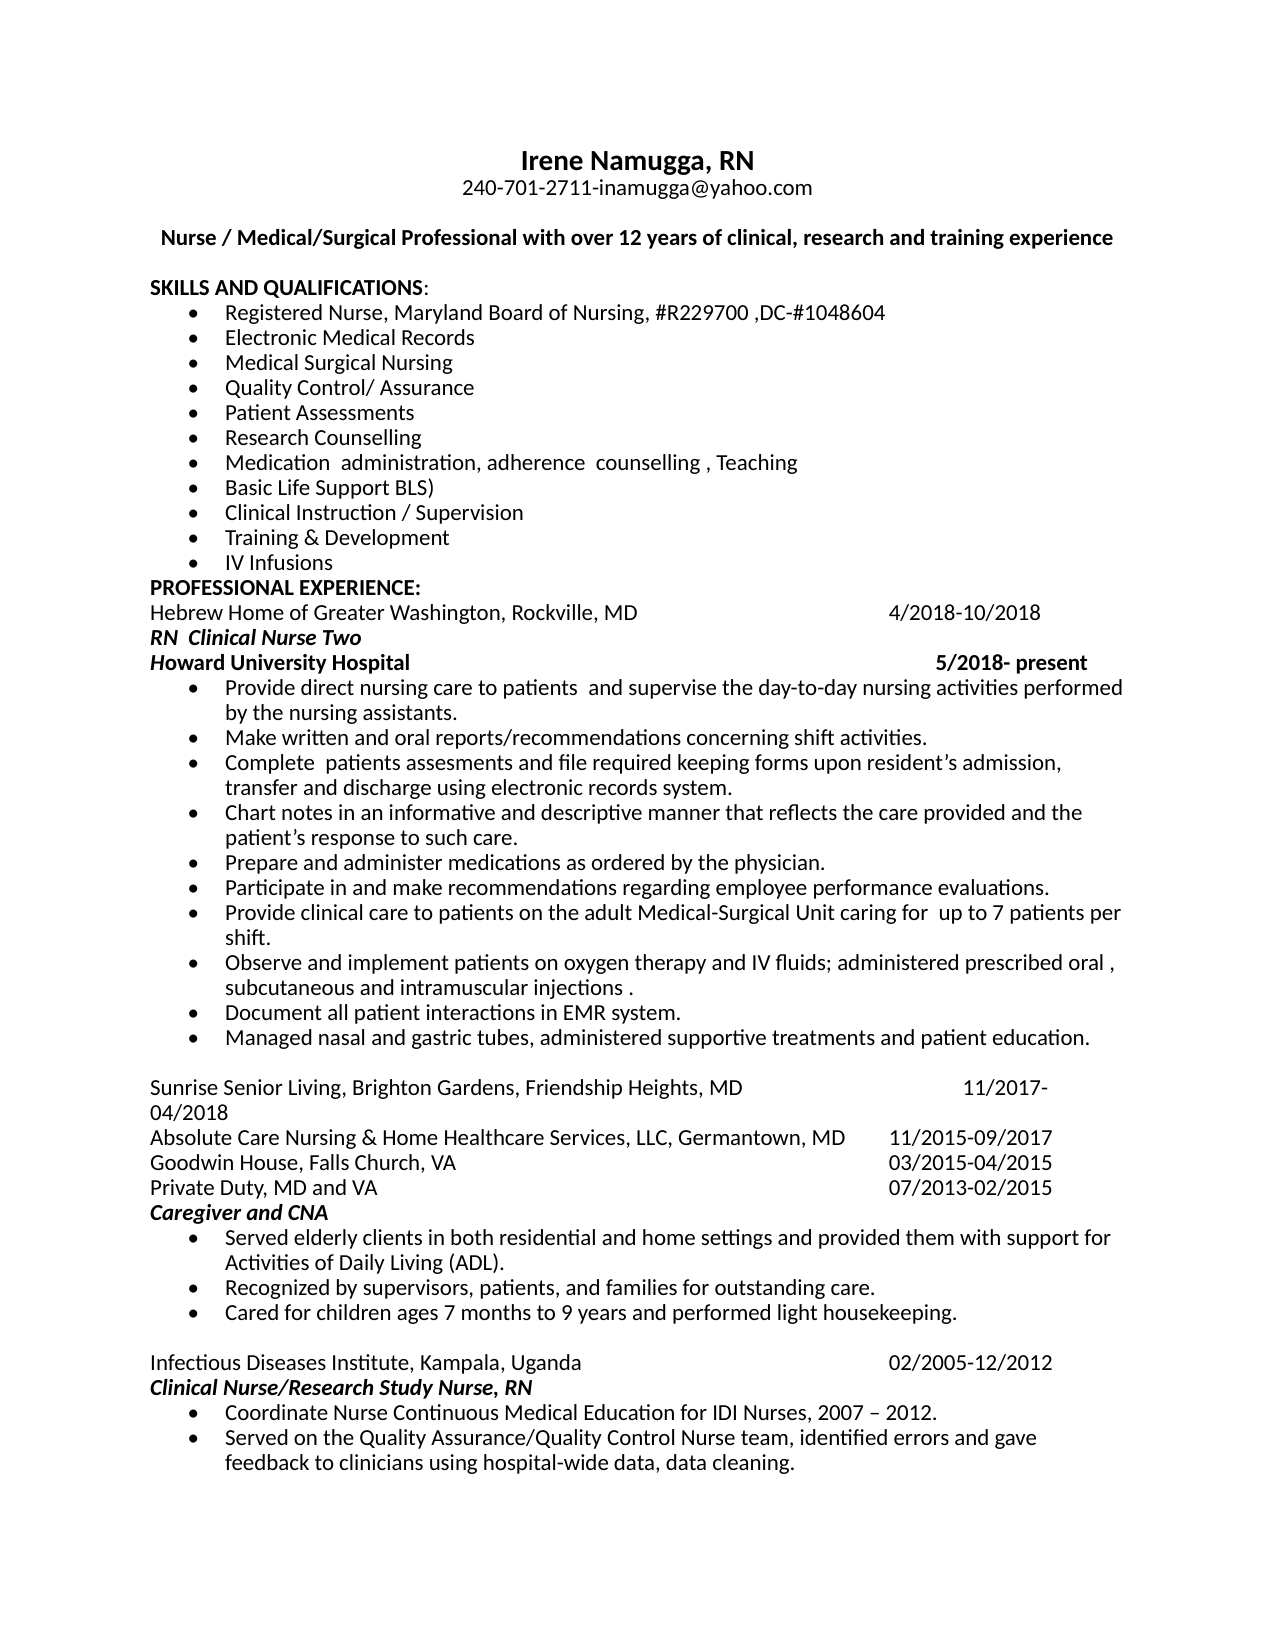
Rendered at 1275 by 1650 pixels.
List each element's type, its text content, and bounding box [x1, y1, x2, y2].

text Clinical Nurse/Research Study Nurse, RN [150, 1375, 1125, 1400]
list Clinical Instruction / Supervision [187, 500, 1125, 525]
list Participate in and make recommendations regarding employee performance evaluations. [187, 875, 1125, 900]
list Prepare and administer medications as ordered by the physician. [187, 850, 1125, 875]
text Sunrise Senior Living, Brighton Gardens, Friendship Heights, MD 11/2017-04/2018 [150, 1075, 1125, 1125]
text Howard University Hospital 5/2018- present [150, 650, 1125, 675]
list Research Counselling [187, 425, 1125, 450]
text RN Clinical Nurse Two [150, 625, 1125, 650]
list Patient Assessments [187, 400, 1125, 425]
list Chart notes in an informative and descriptive manner that reflects the care provided and the patient’s response to such care. [187, 800, 1125, 850]
list Managed nasal and gastric tubes, administered supportive treatments and patient education. [187, 1025, 1125, 1050]
text SKILLS AND QUALIFICATIONS: [150, 275, 1125, 300]
list Document all patient interactions in EMR system. [187, 1000, 1125, 1025]
list Basic Life Support BLS) [187, 475, 1125, 500]
list Registered Nurse, Maryland Board of Nursing, #R229700 ,DC-#1048604 [187, 300, 1125, 325]
text Private Duty, MD and VA 07/2013-02/2015 [150, 1175, 1125, 1200]
text Absolute Care Nursing & Home Healthcare Services, LLC, Germantown, MD 11/2015-09/2017 [150, 1125, 1125, 1150]
list Cared for children ages 7 months to 9 years and performed light housekeeping. [187, 1300, 1125, 1325]
text Caregiver and CNA [150, 1200, 1125, 1225]
list Electronic Medical Records [187, 325, 1125, 350]
list Training & Development [187, 525, 1125, 550]
text Goodwin House, Falls Church, VA 03/2015-04/2015 [150, 1150, 1125, 1175]
list Provide direct nursing care to patients and supervise the day-to-day nursing activities performed by the nursing assistants. [187, 675, 1125, 725]
list Quality Control/ Assurance [187, 375, 1125, 400]
text Hebrew Home of Greater Washington, Rockville, MD 4/2018-10/2018 [150, 600, 1125, 625]
list Medication administration, adherence counselling , Teaching [187, 450, 1125, 475]
list Coordinate Nurse Continuous Medical Education for IDI Nurses, 2007 – 2012. [187, 1400, 1125, 1425]
list Provide clinical care to patients on the adult Medical-Surgical Unit caring for up to 7 patients per shift. [187, 900, 1125, 950]
text PROFESSIONAL EXPERIENCE: [150, 575, 1125, 600]
list Served on the Quality Assurance/Quality Control Nurse team, identified errors and gave feedback to clinicians using hospital-wide data, data cleaning. [187, 1425, 1125, 1475]
text Infectious Diseases Institute, Kampala, Uganda 02/2005-12/2012 [150, 1350, 1125, 1375]
list Served elderly clients in both residential and home settings and provided them with support for Activities of Daily Living (ADL). [187, 1225, 1125, 1275]
list Complete patients assesments and file required keeping forms upon resident’s admission, transfer and discharge using electronic records system. [187, 750, 1125, 800]
list Recognized by supervisors, patients, and families for outstanding care. [187, 1275, 1125, 1300]
list Observe and implement patients on oxygen therapy and IV fluids; administered prescribed oral , subcutaneous and intramuscular injections . [187, 950, 1125, 1000]
text Irene Namugga, RN [150, 150, 1125, 175]
list Make written and oral reports/recommendations concerning shift activities. [187, 725, 1125, 750]
list Medical Surgical Nursing [187, 350, 1125, 375]
text 240-701-2711-inamugga@yahoo.com [150, 175, 1125, 200]
text Nurse / Medical/Surgical Professional with over 12 years of clinical, research and training experience [150, 225, 1125, 250]
list IV Infusions [187, 550, 1125, 575]
